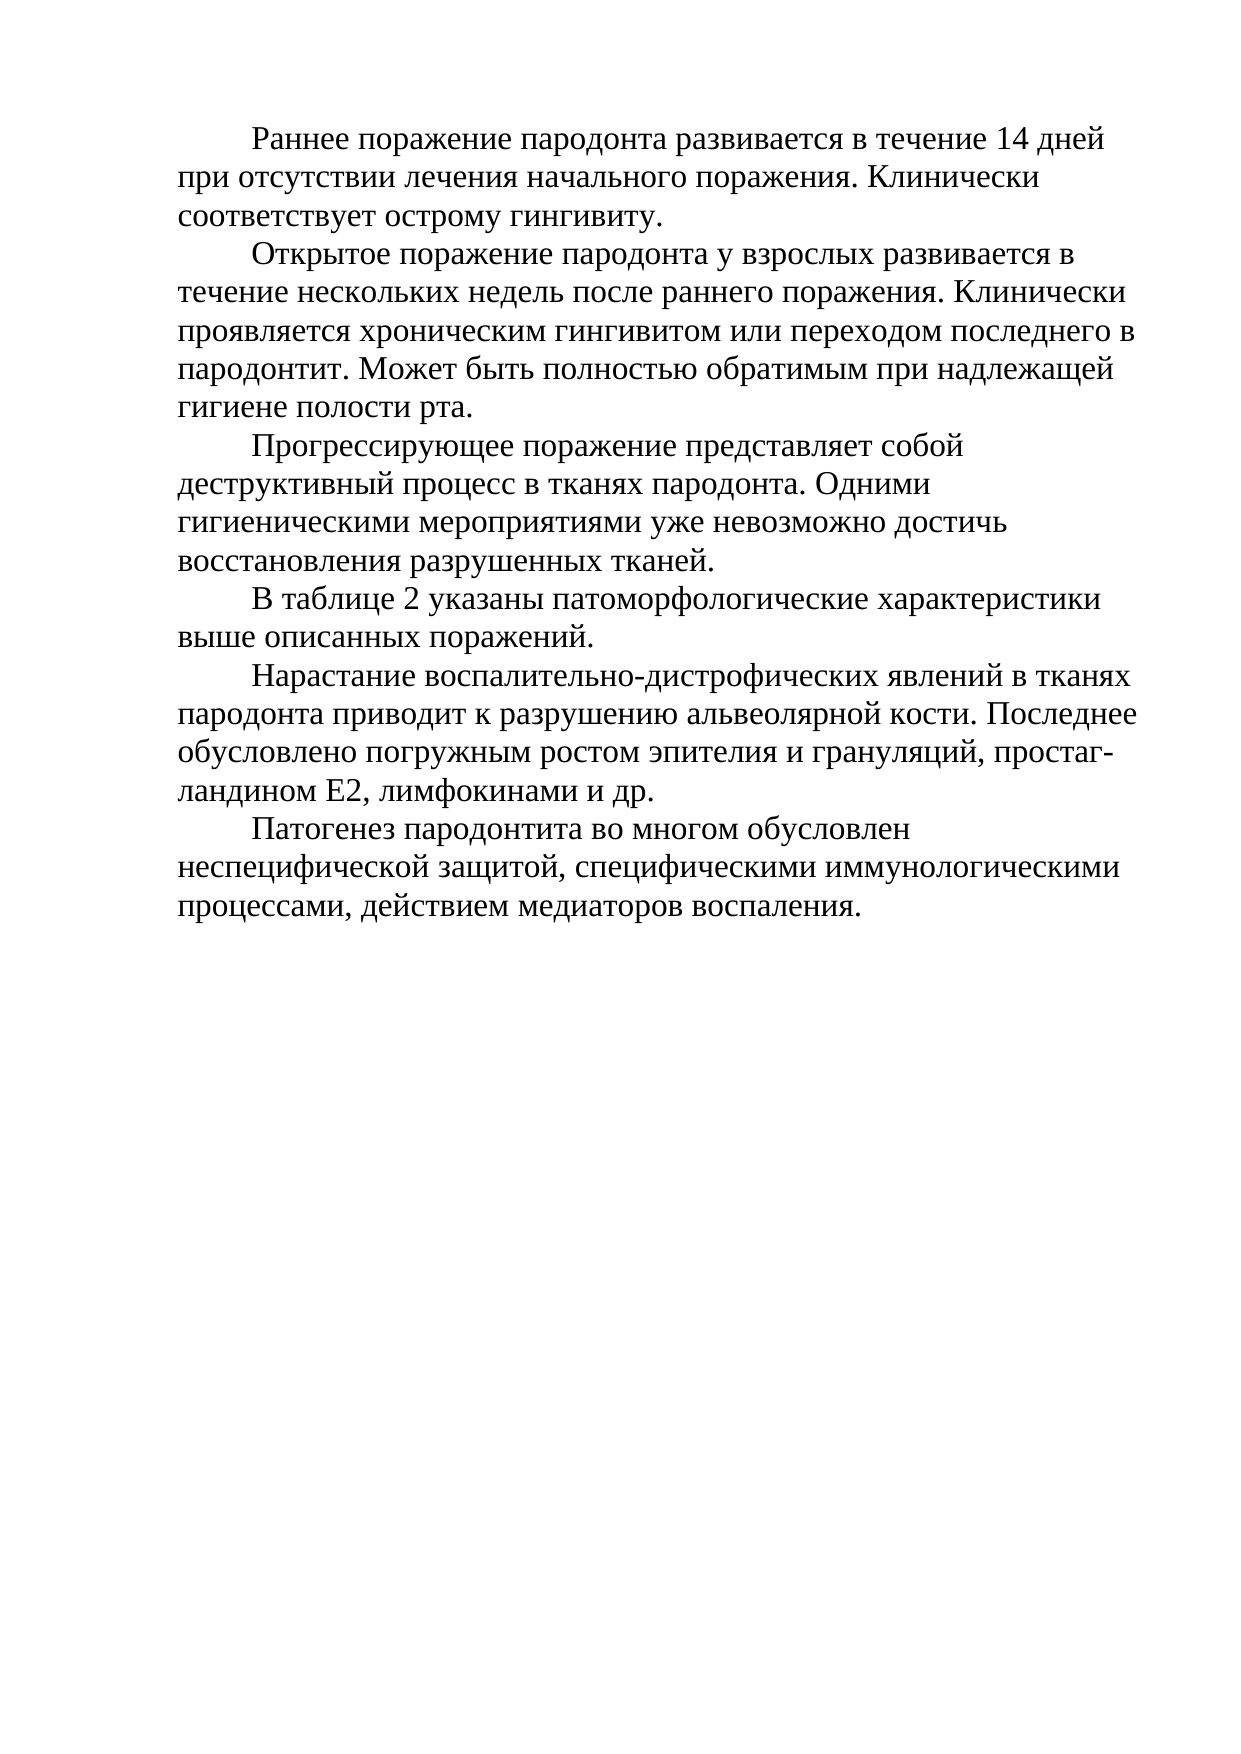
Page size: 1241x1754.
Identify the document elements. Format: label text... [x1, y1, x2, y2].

text В таблице 2 указаны патоморфологические характеристики выше описанных поражений. [177, 578, 1152, 655]
text Открытое поражение пародонта у взрослых развивается в течение нескольких недель после раннего поражения. Клинически проявляется хроническим гингивитом или переходом последнего в пародонтит. Может быть полностью обратимым при надлежащей гигиене полости рта. [177, 233, 1152, 425]
text Раннее поражение пародонта развивается в течение 14 дней при отсутствии лечения начального поражения. Клинически соответствует острому гингивиту. [177, 118, 1152, 233]
text Патогенез пародонтита во многом обусловлен неспецифической защитой, специфическими иммунологическими процессами, действием медиаторов воспаления. [177, 808, 1152, 923]
text Прогрессирующее поражение представляет собой деструктивный процесс в тканях пародонта. Одними гигиеническими мероприятиями уже невозможно достичь восстановления разрушенных тканей. [177, 425, 1152, 578]
text Нарастание воспалительно-дистрофических явлений в тканях пародонта приводит к разрушению альвеолярной кости. Последнее обусловлено погружным ростом эпителия и грануляций, простаг-ландином Е2, лимфокинами и др. [177, 655, 1152, 808]
